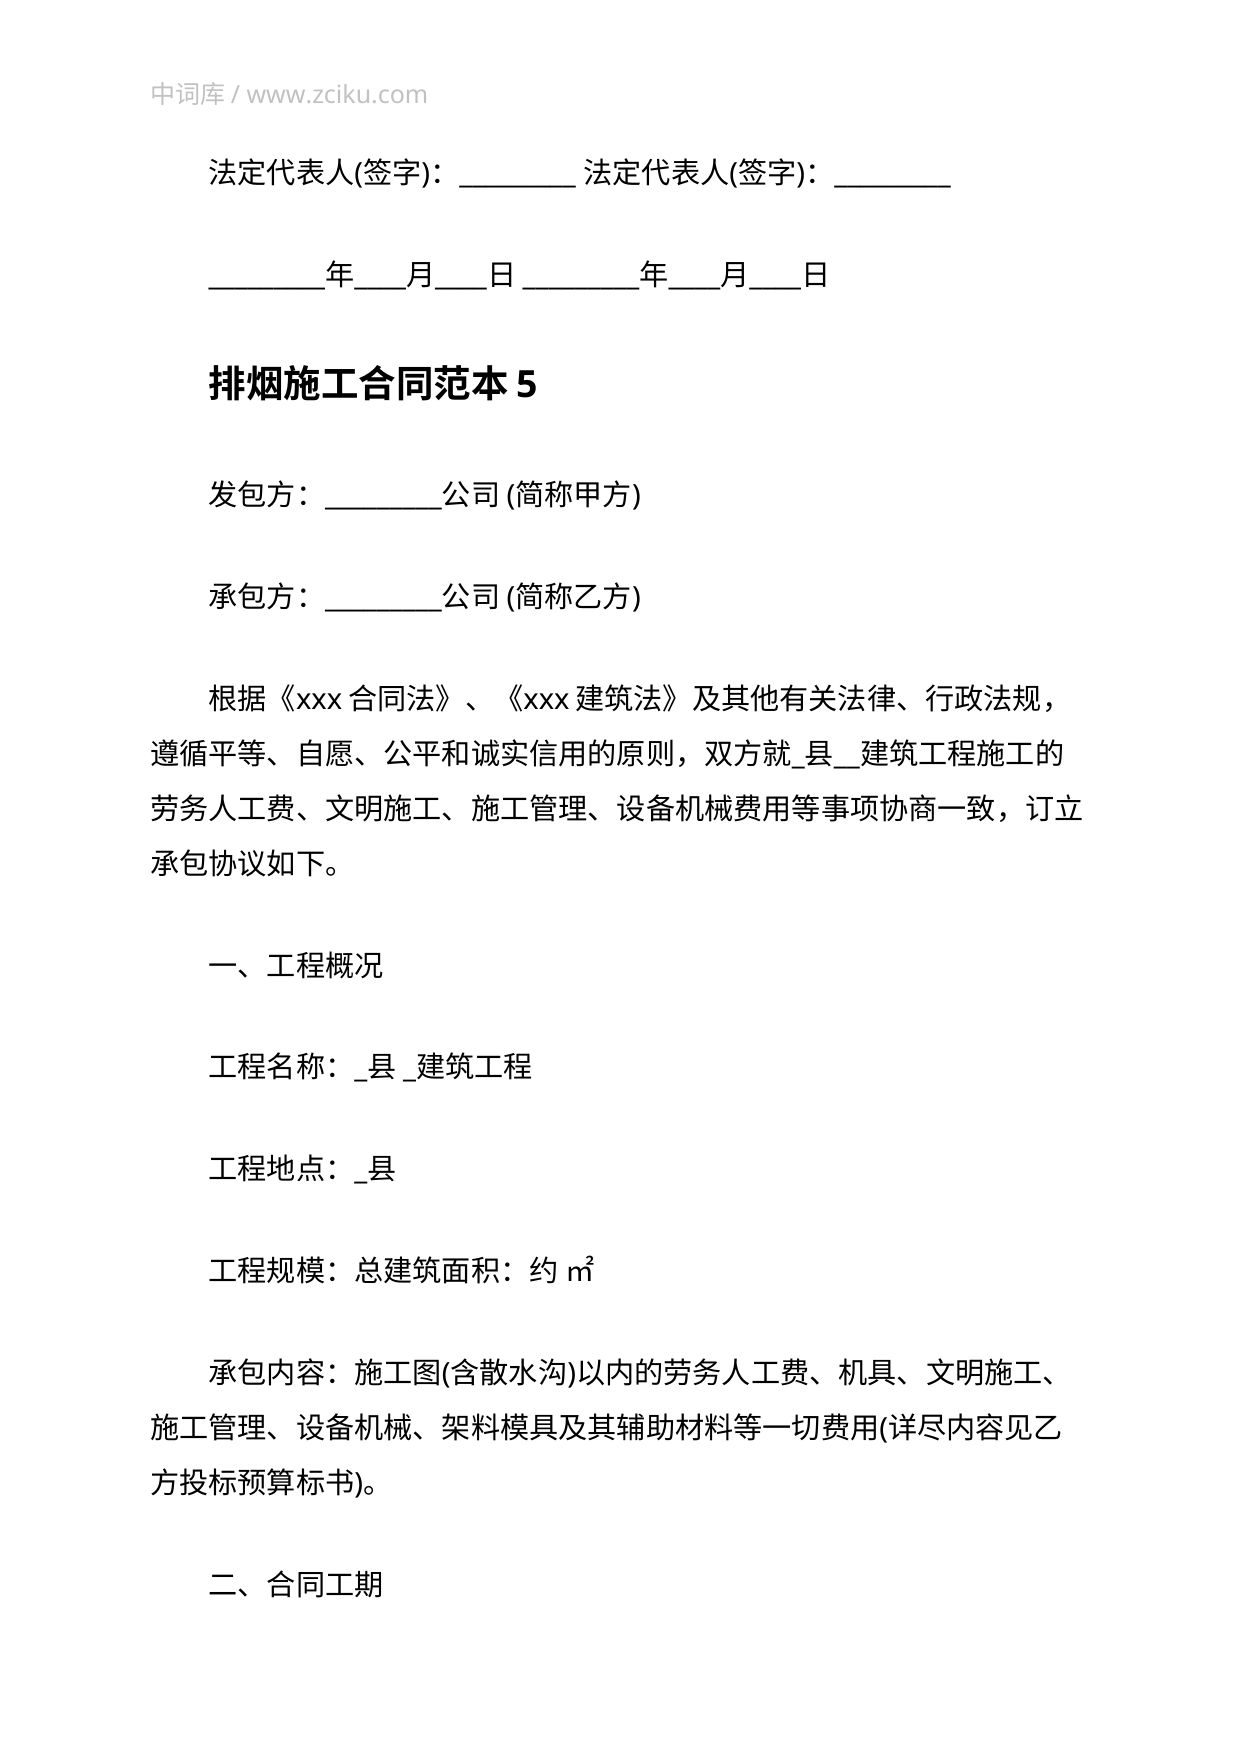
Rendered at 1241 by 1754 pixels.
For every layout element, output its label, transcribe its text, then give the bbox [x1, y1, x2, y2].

text 排烟施工合同范本5 [150, 354, 1090, 408]
text 二、合同工期 [150, 1562, 1090, 1604]
text 工程规模：总建筑面积：约 ㎡ [150, 1248, 1090, 1290]
text 一、工程概况 [150, 942, 1090, 984]
text 承包方：_________公司 (简称乙方) [150, 573, 1090, 616]
text _________年____月____日 _________年____月____日 [150, 252, 1090, 294]
text 法定代表人(签字)：_________ 法定代表人(签字)：_________ [150, 150, 1090, 192]
text 发包方：_________公司 (简称甲方) [150, 472, 1090, 514]
text 承包内容：施工图(含散水沟)以内的劳务人工费、机具、文明施工、施工管理、设备机械、架料模具及其辅助材料等一切费用(详尽内容见乙方投标预算标书)。 [150, 1350, 1090, 1502]
text 工程地点：_县 [150, 1146, 1090, 1188]
text 根据《xxx合同法》、《xxx建筑法》及其他有关法律、行政法规，遵循平等、自愿、公平和诚实信用的原则，双方就_县__建筑工程施工的劳务人工费、文明施工、施工管理、设备机械费用等事项协商一致，订立承包协议如下。 [150, 676, 1090, 883]
text 工程名称：_县 _建筑工程 [150, 1044, 1090, 1086]
